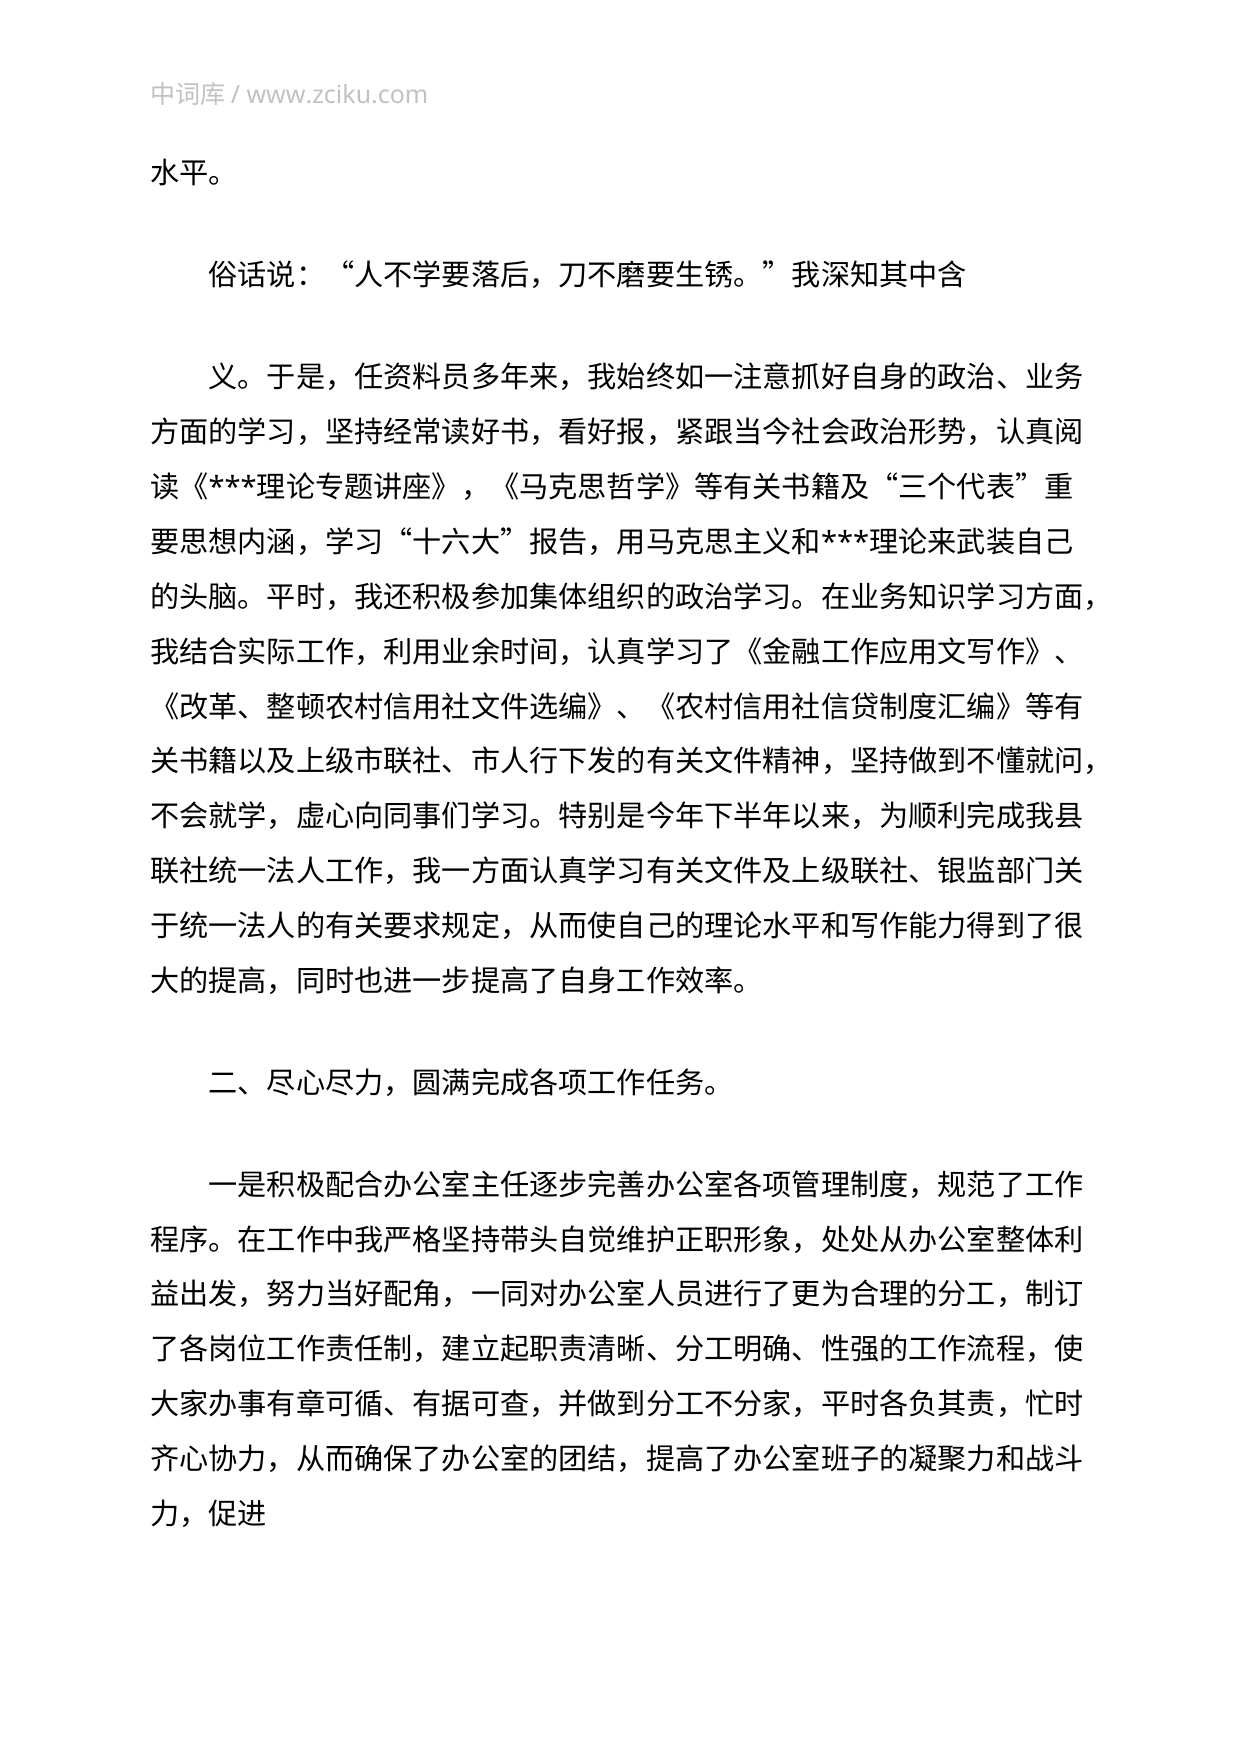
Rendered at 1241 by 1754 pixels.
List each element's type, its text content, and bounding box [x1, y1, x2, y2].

text 俗话说：“人不学要落后，刀不磨要生锈。”我深知其中含 [150, 252, 1090, 294]
text 义。于是，任资料员多年来，我始终如一注意抓好自身的政治、业务方面的学习，坚持经常读好书，看好报，紧跟当今社会政治形势，认真阅读《***理论专题讲座》，《马克思哲学》等有关书籍及“三个代表”重要思想内涵，学习“十六大”报告，用马克思主义和***理论来武装自己的头脑。平时，我还积极参加集体组织的政治学习。在业务知识学习方面，我结合实际工作，利用业余时间，认真学习了《金融工作应用文写作》、《改革、整顿农村信用社文件选编》、《农村信用社信贷制度汇编》等有关书籍以及上级市联社、市人行下发的有关文件精神，坚持做到不懂就问，不会就学，虚心向同事们学习。特别是今年下半年以来，为顺利完成我县联社统一法人工作，我一方面认真学习有关文件及上级联社、银监部门关于统一法人的有关要求规定，从而使自己的理论水平和写作能力得到了很大的提高，同时也进一步提高了自身工作效率。 [150, 353, 1090, 1000]
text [150, 150, 1090, 192]
text 一是积极配合办公室主任逐步完善办公室各项管理制度，规范了工作程序。在工作中我严格坚持带头自觉维护正职形象，处处从办公室整体利益出发，努力当好配角，一同对办公室人员进行了更为合理的分工，制订了各岗位工作责任制，建立起职责清晰、分工明确、性强的工作流程，使大家办事有章可循、有据可查，并做到分工不分家，平时各负其责，忙时齐心协力，从而确保了办公室的团结，提高了办公室班子的凝聚力和战斗力，促进 [150, 1161, 1090, 1533]
text 二、尽心尽力，圆满完成各项工作任务。 [150, 1059, 1090, 1102]
